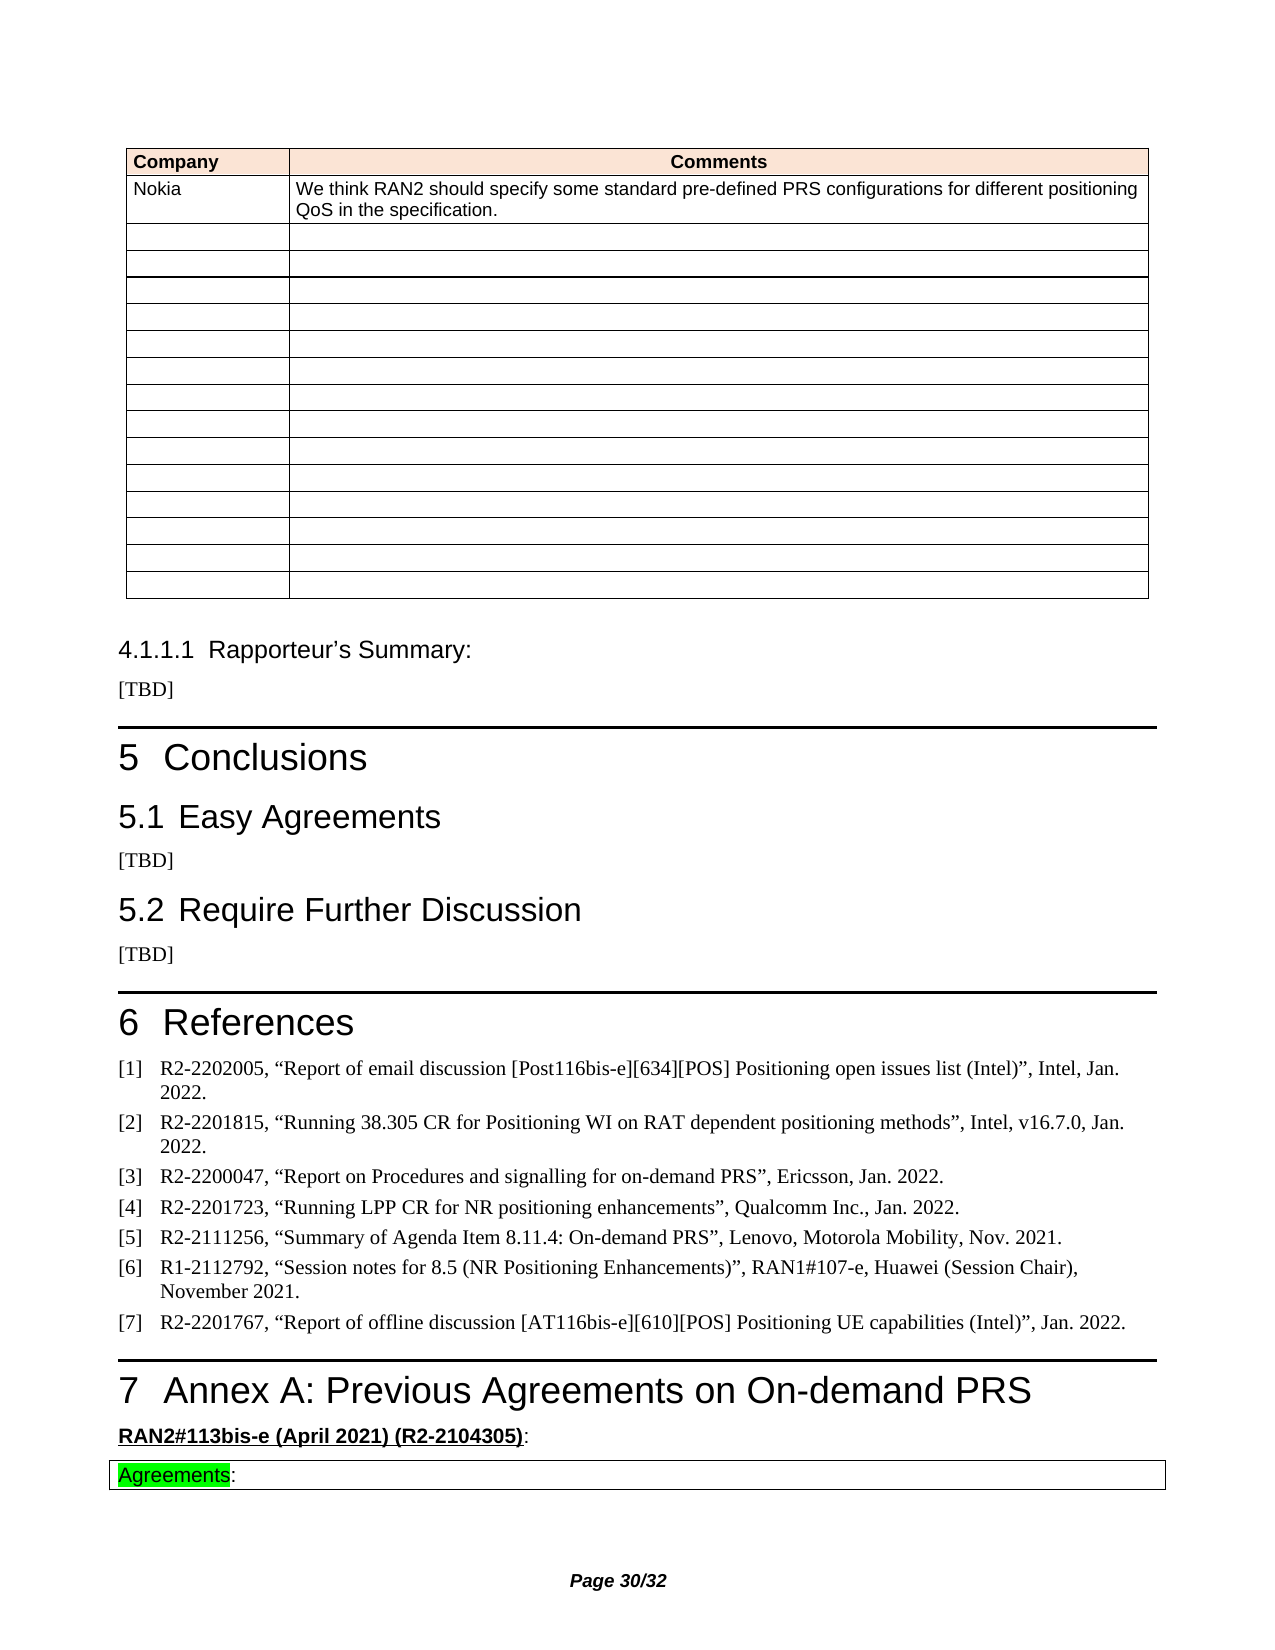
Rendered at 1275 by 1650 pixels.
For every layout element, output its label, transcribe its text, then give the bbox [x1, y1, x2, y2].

text [TBD] [118, 676, 1157, 701]
list R2-2111256, “Summary of Agenda Item 8.11.4: On-demand PRS”, Lenovo, Motorola Mobility, Nov. 2021. [118, 1225, 1157, 1249]
table_cell We think RAN2 should specify some standard pre-defined PRS configurations for different positioning QoS in the specification. [290, 176, 1148, 223]
table_cell [127, 492, 289, 517]
table_cell [290, 572, 1148, 598]
table_cell [290, 278, 1148, 303]
table_header Comments [290, 149, 1148, 174]
table_cell [290, 251, 1148, 276]
text RAN2#113bis-e (April 2021) (R2-2104305): [118, 1424, 1157, 1448]
table_cell [290, 545, 1148, 571]
table_header Company [127, 149, 289, 174]
table_cell [290, 411, 1148, 437]
subtitle Easy Agreements [118, 797, 1157, 835]
subtitle Rapporteur’s Summary: [118, 635, 1157, 664]
text [TBD] [118, 848, 1157, 872]
table_cell [290, 224, 1148, 249]
table_cell [127, 358, 289, 383]
text References [118, 994, 1157, 1043]
subtitle Conclusions [118, 729, 1157, 778]
table_cell [290, 492, 1148, 517]
table_cell [127, 385, 289, 410]
table_cell [290, 331, 1148, 357]
table_cell [290, 518, 1148, 544]
table_cell [127, 438, 289, 464]
list R2-2201767, “Report of offline discussion [AT116bis-e][610][POS] Positioning UE capabilities (Intel)”, Jan. 2022. [118, 1309, 1157, 1334]
table_cell [127, 304, 289, 330]
table_cell [127, 331, 289, 357]
table_cell [127, 251, 289, 276]
list R2-2202005, “Report of email discussion [Post116bis-e][634][POS] Positioning open issues list (Intel)”, Intel, Jan. 2022. [118, 1056, 1157, 1104]
subtitle Require Further Discussion [118, 891, 1157, 929]
table_cell [290, 304, 1148, 330]
list R1-2112792, “Session notes for 8.5 (NR Positioning Enhancements)”, RAN1#107-e, Huawei (Session Chair), November 2021. [118, 1255, 1157, 1303]
table_cell [127, 465, 289, 491]
table_cell [290, 385, 1148, 410]
table_cell [127, 518, 289, 544]
table_cell Nokia [127, 176, 289, 223]
table_cell [290, 438, 1148, 464]
list R2-2201723, “Running LPP CR for NR positioning enhancements”, Qualcomm Inc., Jan. 2022. [118, 1194, 1157, 1219]
text [TBD] [118, 941, 1157, 966]
table_cell [290, 465, 1148, 491]
table_cell [127, 224, 289, 249]
table_cell [127, 545, 289, 571]
subtitle Annex A: Previous Agreements on On-demand PRS [118, 1362, 1157, 1411]
text Agreements: [110, 1461, 1165, 1489]
table_cell [127, 278, 289, 303]
table_cell [127, 572, 289, 598]
table_cell [127, 411, 289, 437]
list R2-2201815, “Running 38.305 CR for Positioning WI on RAT dependent positioning methods”, Intel, v16.7.0, Jan. 2022. [118, 1110, 1157, 1158]
list R2-2200047, “Report on Procedures and signalling for on-demand PRS”, Ericsson, Jan. 2022. [118, 1164, 1157, 1188]
table_cell [290, 358, 1148, 383]
